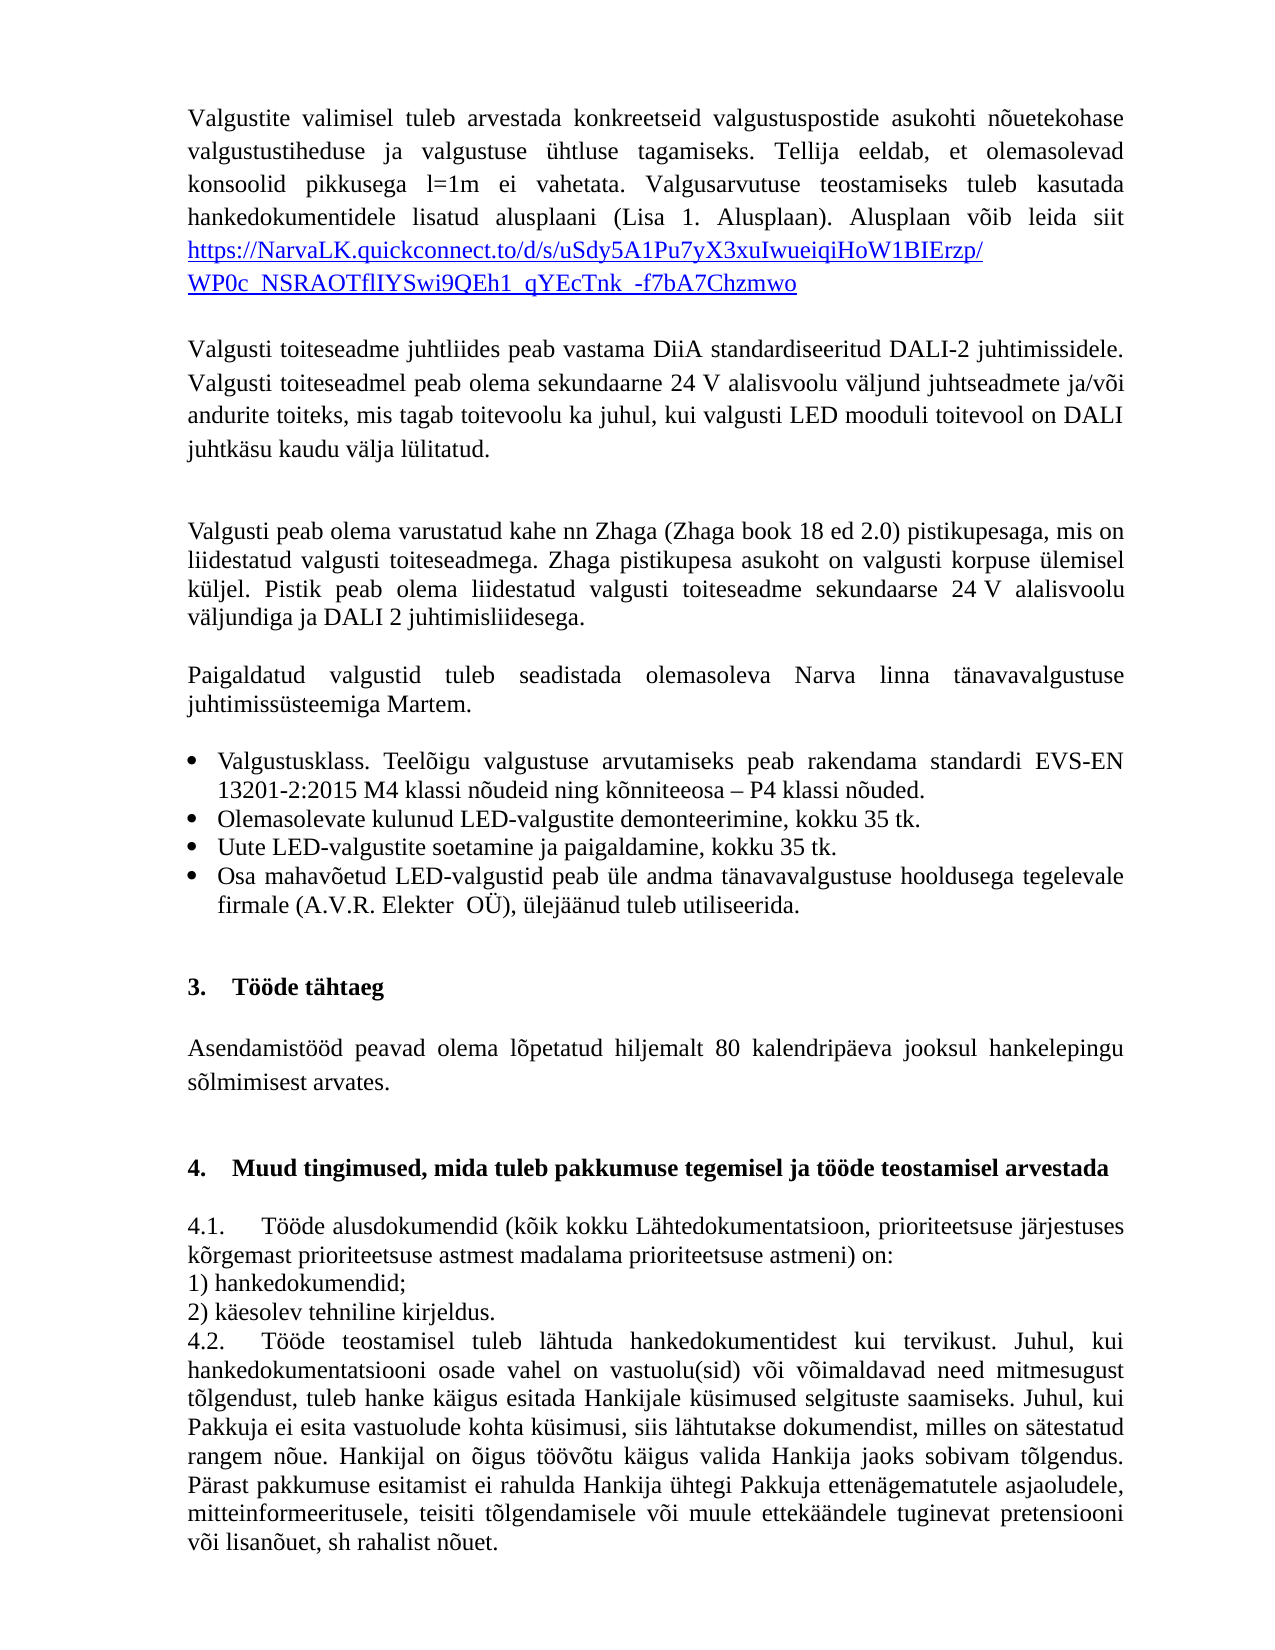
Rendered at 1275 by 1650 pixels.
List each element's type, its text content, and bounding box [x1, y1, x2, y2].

text 2) käesolev tehniline kirjeldus. [187, 1297, 1125, 1326]
text 1) hankedokumendid; [187, 1268, 1125, 1297]
list Tööde alusdokumendid (kõik kokku Lähtedokumentatsioon, prioriteetsuse järjestuses kõrgemast prioriteetsuse astmest madalama prioriteetsuse astmeni) on: [187, 1211, 1125, 1268]
subtitle Muud tingimused, mida tuleb pakkumuse tegemisel ja tööde teostamisel arvestada [187, 1153, 1125, 1182]
list Valgusti toiteseadme juhtliides peab vastama DiiA standardiseeritud DALI-2 juhtimissidele. Valgusti toiteseadmel peab olema sekundaarne 24 V alalisvoolu väljund juhtseadmete ja/või andurite toiteks, mis tagab toitevoolu ka juhul, kui valgusti LED mooduli toitevool on DALI juhtkäsu kaudu välja lülitatud. [187, 334, 1125, 462]
list Valgustite valimisel tuleb arvestada konkreetseid valgustuspostide asukohti nõuetekohase valgustustiheduse ja valgustuse ühtluse tagamiseks. Tellija eeldab, et olemasolevad konsoolid pikkusega l=1m ei vahetata. Valgusarvutuse teostamiseks tuleb kasutada hankedokumentidele lisatud alusplaani (Lisa 1. Alusplaan). Alusplaan võib leida siit https://NarvaLK.quickconnect.to/d/s/uSdy5A1Pu7yX3xuIwueiqiHoW1BIErzp/WP0c_NSRAOTflIYSwi9QEh1_qYEcTnk_-f7bA7Chzmwo [187, 103, 1125, 297]
list Tööde teostamisel tuleb lähtuda hankedokumentidest kui tervikust. Juhul, kui hankedokumentatsiooni osade vahel on vastuolu(sid) või võimaldavad need mitmesugust tõlgendust, tuleb hanke käigus esitada Hankijale küsimused selgituste saamiseks. Juhul, kui Pakkuja ei esita vastuolude kohta küsimusi, siis lähtutakse dokumendist, milles on sätestatud rangem nõue. Hankijal on õigus töövõtu käigus valida Hankija jaoks sobivam tõlgendus. Pärast pakkumuse esitamist ei rahulda Hankija ühtegi Pakkuja ettenägematutele asjaoludele, mitteinformeeritusele, teisiti tõlgendamisele või muule ettekäändele tuginevat pretensiooni või lisanõuet, sh rahalist nõuet. [187, 1326, 1125, 1556]
subtitle Tööde tähtaeg [187, 972, 1125, 1001]
text Paigaldatud valgustid tuleb seadistada olemasoleva Narva linna tänavavalgustuse juhtimissüsteemiga Martem. [187, 660, 1125, 717]
list Osa mahavõetud LED-valgustid peab üle andma tänavavalgustuse hooldusega tegelevale firmale (A.V.R. Elekter OÜ), ülejäänud tuleb utiliseerida. [187, 861, 1125, 919]
list Asendamistööd peavad olema lõpetatud hiljemalt 80 kalendripäeva jooksul hankelepingu sõlmimisest arvates. [187, 1033, 1125, 1095]
list Uute LED-valgustite soetamine ja paigaldamine, kokku 35 tk. [187, 832, 1125, 861]
text Valgusti peab olema varustatud kahe nn Zhaga (Zhaga book 18 ed 2.0) pistikupesaga, mis on liidestatud valgusti toiteseadmega. Zhaga pistikupesa asukoht on valgusti korpuse ülemisel küljel. Pistik peab olema liidestatud valgusti toiteseadme sekundaarse 24 V alalisvoolu väljundiga ja DALI 2 juhtimisliidesega. [187, 516, 1125, 631]
list Olemasolevate kulunud LED-valgustite demonteerimine, kokku 35 tk. [187, 804, 1125, 832]
list Valgustusklass. Teelõigu valgustuse arvutamiseks peab rakendama standardi EVS-EN 13201-2:2015 M4 klassi nõudeid ning kõnniteeosa – P4 klassi nõuded. [187, 746, 1125, 804]
